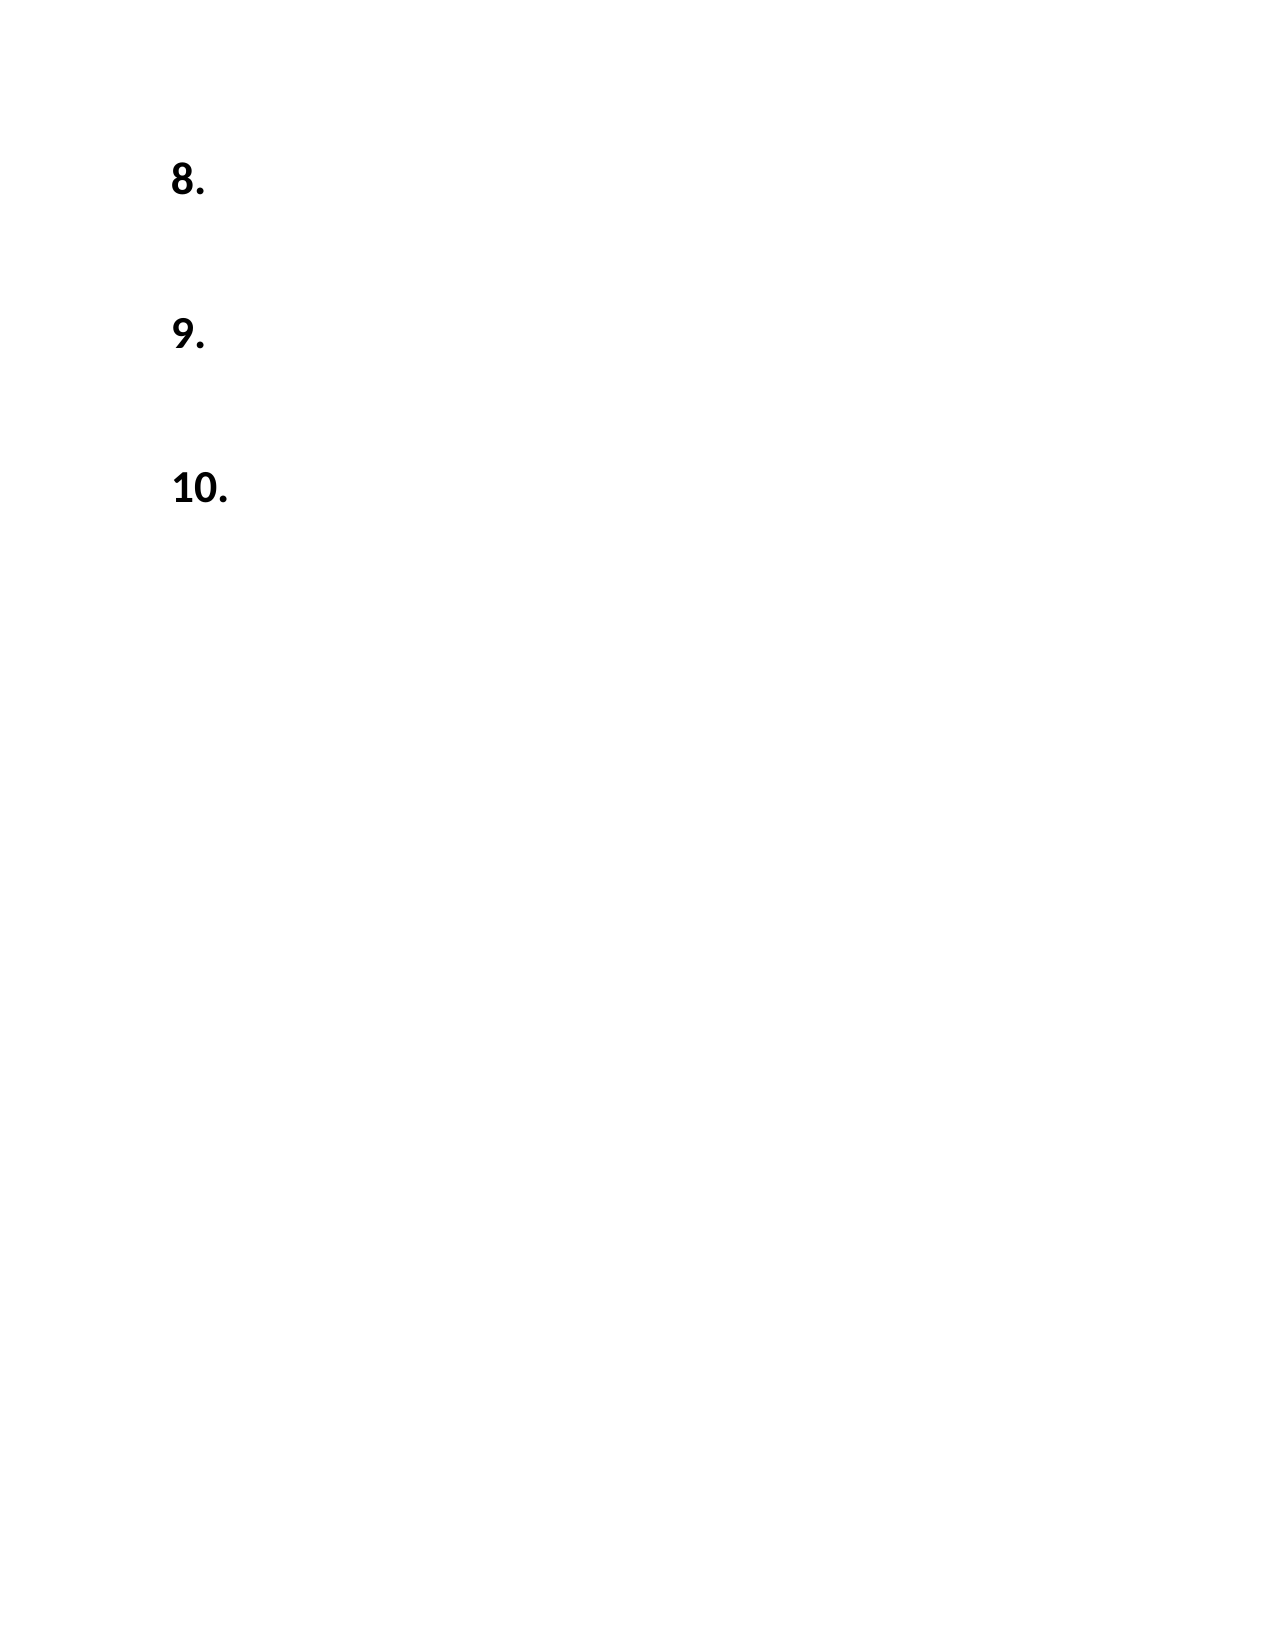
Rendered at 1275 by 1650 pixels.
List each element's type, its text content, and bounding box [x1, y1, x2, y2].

text 8. [150, 150, 1125, 206]
text 9. [150, 304, 1125, 360]
text 10. [150, 458, 1125, 514]
